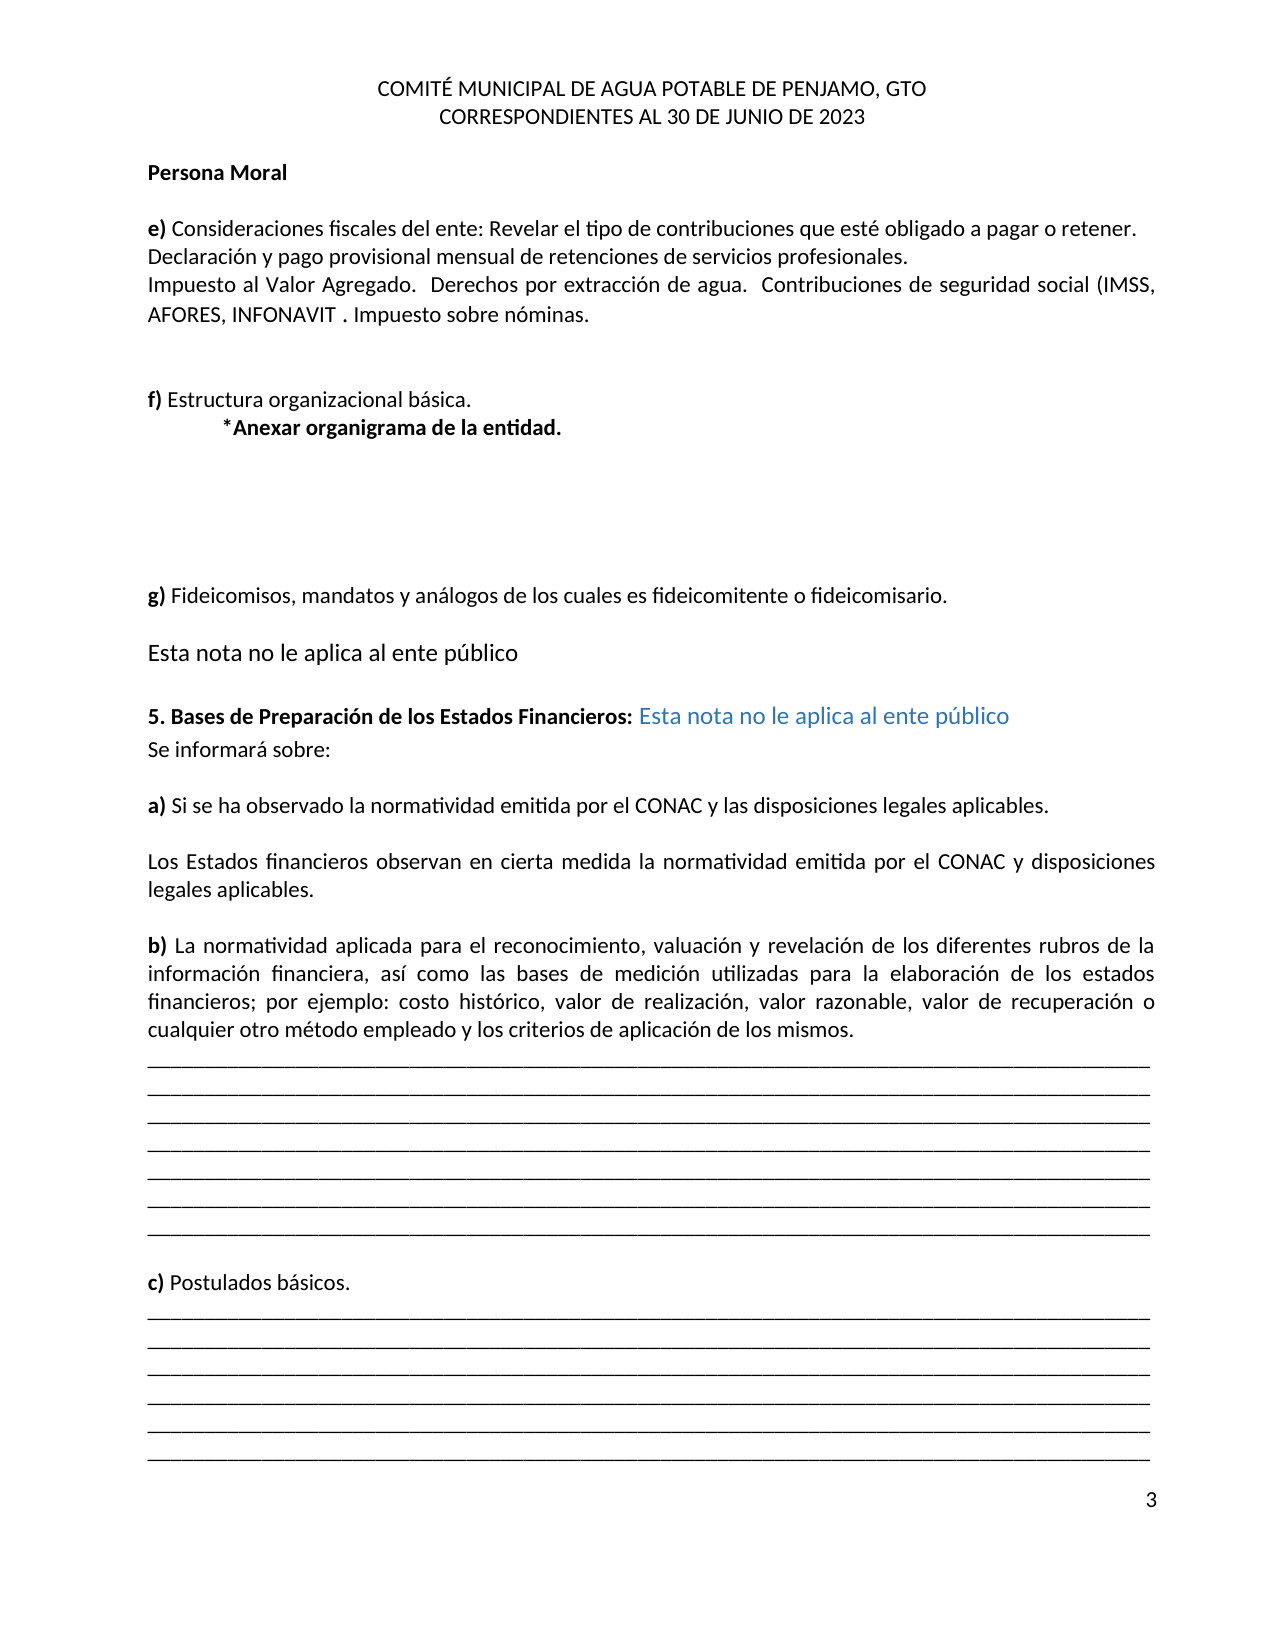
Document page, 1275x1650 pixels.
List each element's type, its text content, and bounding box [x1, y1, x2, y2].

text g) Fideicomisos, mandatos y análogos de los cuales es fideicomitente o fideicomisario. [148, 581, 1157, 609]
text *Anexar organigrama de la entidad. [148, 413, 1157, 441]
text Los Estados financieros observan en cierta medida la normatividad emitida por el CONAC y disposiciones legales aplicables. [148, 847, 1157, 903]
subtitle 5. Bases de Preparación de los Estados Financieros: Esta nota no le aplica al ente público [148, 700, 1157, 731]
text Declaración y pago provisional mensual de retenciones de servicios profesionales. [148, 242, 1157, 270]
text a) Si se ha observado la normatividad emitida por el CONAC y las disposiciones legales aplicables. [148, 791, 1157, 819]
text Esta nota no le aplica al ente público [148, 637, 1157, 668]
text Se informará sobre: [148, 735, 1157, 763]
text f) Estructura organizacional básica. [148, 385, 1157, 413]
text b) La normatividad aplicada para el reconocimiento, valuación y revelación de los diferentes rubros de la información financiera, así como las bases de medición utilizadas para la elaboración de los estados financieros; por ejemplo: costo histórico, valor de realización, valor razonable, valor de recuperación o cualquier otro método empleado y los criterios de aplicación de los mismos. [148, 931, 1157, 1043]
text Impuesto al Valor Agregado. Derechos por extracción de agua. Contribuciones de seguridad social (IMSS, AFORES, INFONAVIT . Impuesto sobre nóminas. [148, 270, 1157, 329]
text e) Consideraciones fiscales del ente: Revelar el tipo de contribuciones que esté obligado a pagar o retener. [148, 214, 1157, 242]
text Persona Moral [148, 158, 1157, 186]
text c) Postulados básicos. [148, 1268, 1157, 1296]
